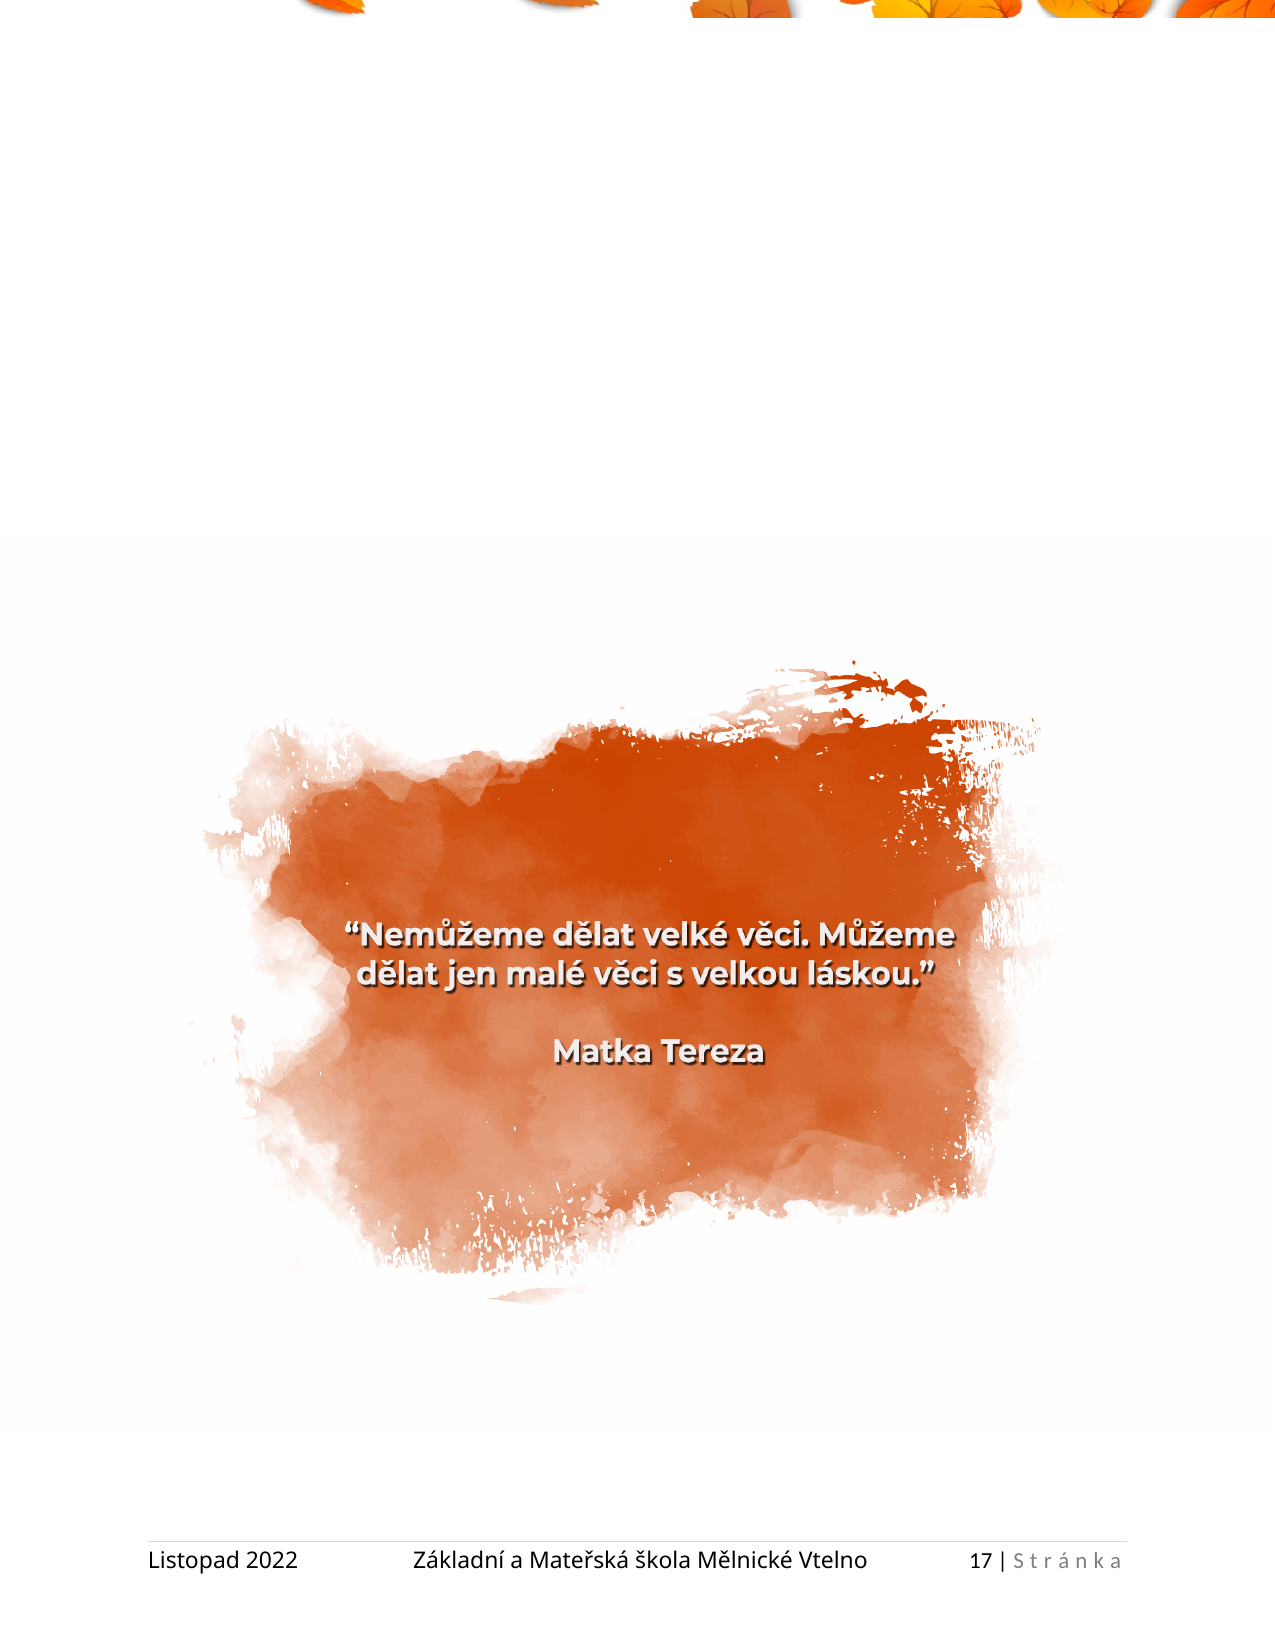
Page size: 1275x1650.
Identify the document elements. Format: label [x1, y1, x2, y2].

picture [150, 0, 1275, 16]
picture [0, 537, 1274, 1436]
